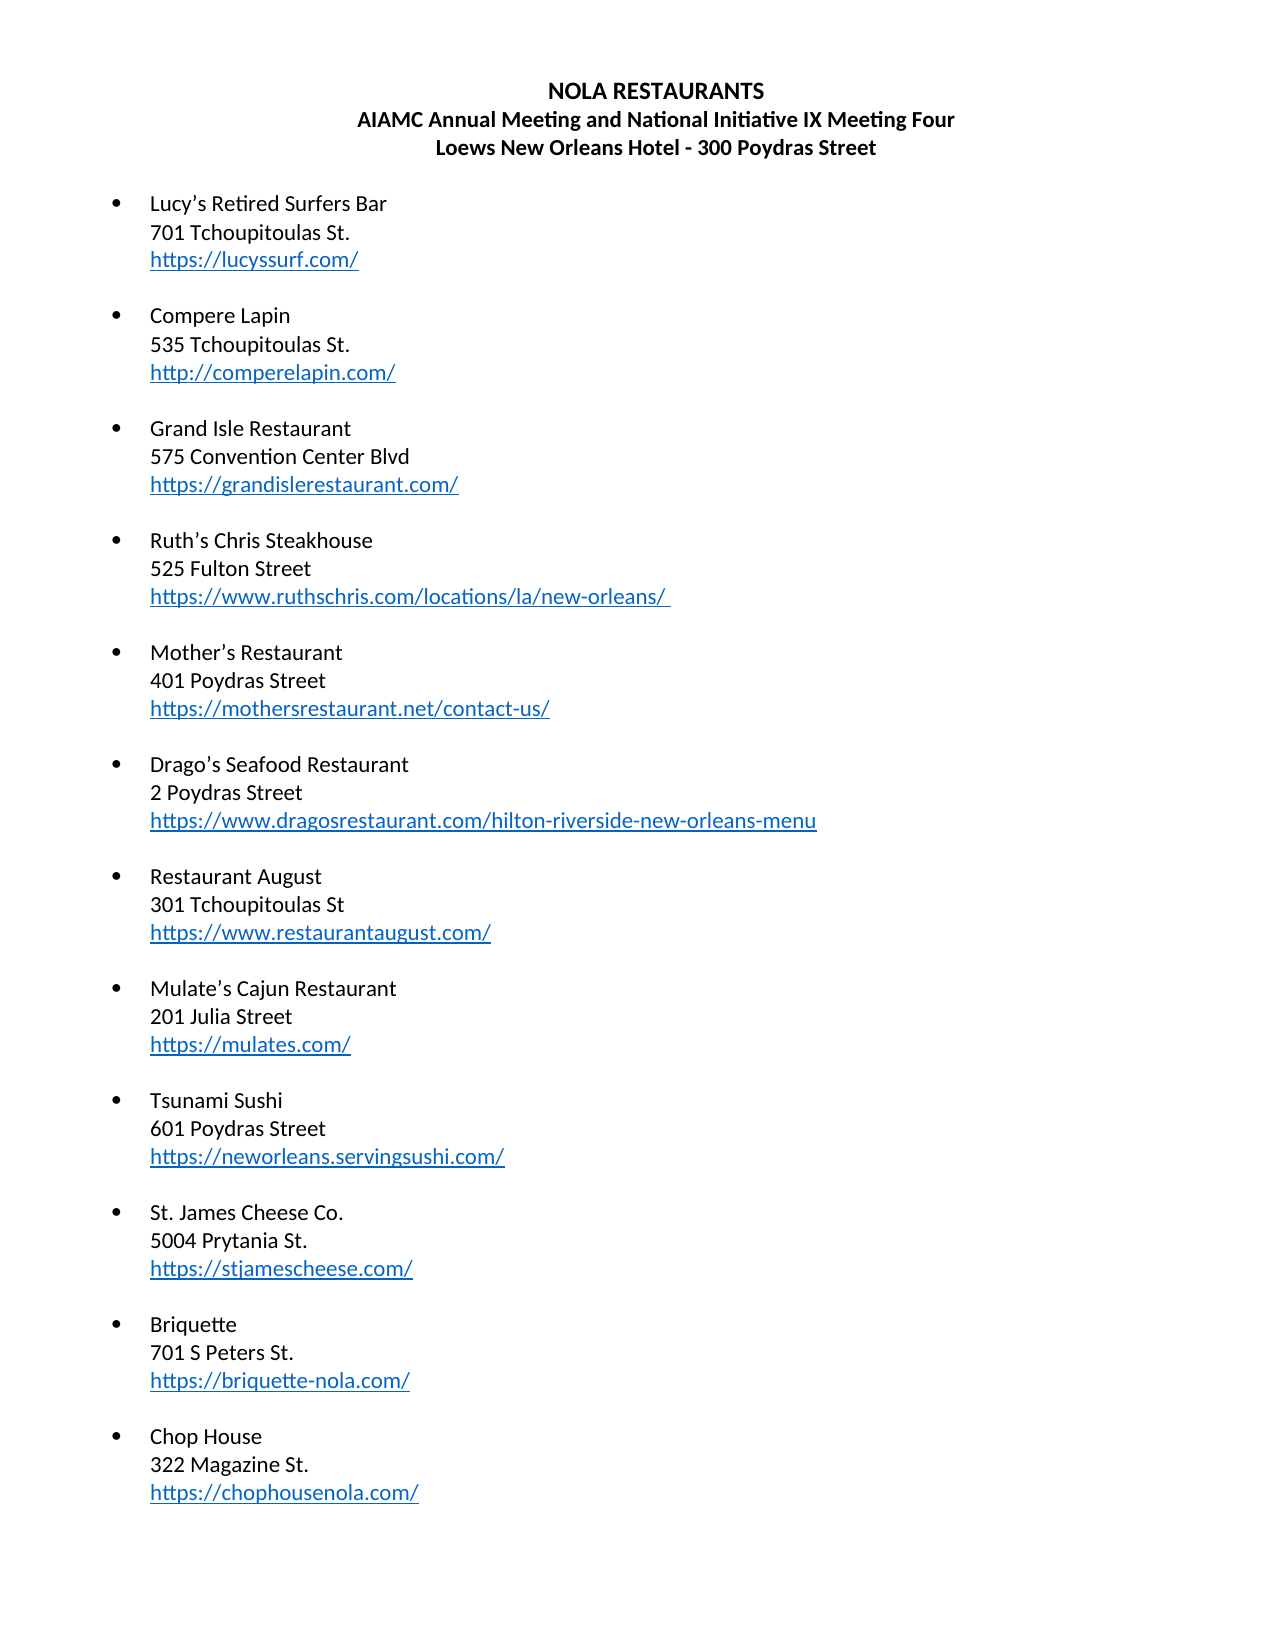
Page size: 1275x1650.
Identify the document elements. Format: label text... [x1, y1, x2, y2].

list Compere Lapin [112, 302, 1200, 330]
text 322 Magazine St. [112, 1451, 1200, 1478]
list Tsunami Sushi [112, 1086, 1200, 1114]
list St. James Cheese Co. [112, 1198, 1200, 1226]
list 525 Fulton Street [150, 554, 1200, 582]
list Briquette [112, 1310, 1200, 1338]
text Loews New Orleans Hotel - 300 Poydras Street [112, 133, 1200, 162]
text 701 S Peters St. [112, 1338, 1200, 1366]
text 701 Tchoupitoulas St. [112, 218, 1200, 246]
text https://www.dragosrestaurant.com/hilton-riverside-new-orleans-menu [75, 806, 1200, 834]
text NOLA RESTAURANTS [112, 75, 1200, 106]
text https://mothersrestaurant.net/contact-us/ [150, 694, 1200, 722]
text 401 Poydras Street [150, 666, 1200, 694]
list Mother’s Restaurant [112, 638, 1200, 666]
list Restaurant August [112, 862, 1200, 890]
text 535 Tchoupitoulas St. [112, 330, 1200, 358]
text 575 Convention Center Blvd [112, 442, 1200, 470]
list https://stjamescheese.com/ [150, 1254, 1200, 1282]
text https://neworleans.servingsushi.com/ [112, 1142, 1200, 1170]
list Ruth’s Chris Steakhouse [112, 526, 1200, 554]
list 5004 Prytania St. [150, 1226, 1200, 1254]
text 601 Poydras Street [112, 1114, 1200, 1142]
list Lucy’s Retired Surfers Bar [112, 189, 1200, 218]
list Chop House [112, 1422, 1200, 1451]
list http://comperelapin.com/ [150, 358, 1200, 386]
list 201 Julia Street [150, 1002, 1200, 1030]
text AIAMC Annual Meeting and National Initiative IX Meeting Four [112, 106, 1200, 133]
list Mulate’s Cajun Restaurant [112, 974, 1200, 1002]
list https://mulates.com/ [150, 1030, 1200, 1058]
text https://lucyssurf.com/ [150, 246, 1200, 274]
list 301 Tchoupitoulas St [150, 890, 1200, 918]
list 2 Poydras Street [150, 778, 1200, 806]
list Grand Isle Restaurant [112, 414, 1200, 442]
list https://grandislerestaurant.com/ [150, 470, 1200, 498]
text https://briquette-nola.com/ [112, 1366, 1200, 1394]
list https://www.restaurantaugust.com/ [150, 918, 1200, 946]
list Drago’s Seafood Restaurant [112, 750, 1200, 778]
list https://www.ruthschris.com/locations/la/new-orleans/ [150, 582, 1200, 610]
text https://chophousenola.com/ [112, 1478, 1200, 1507]
